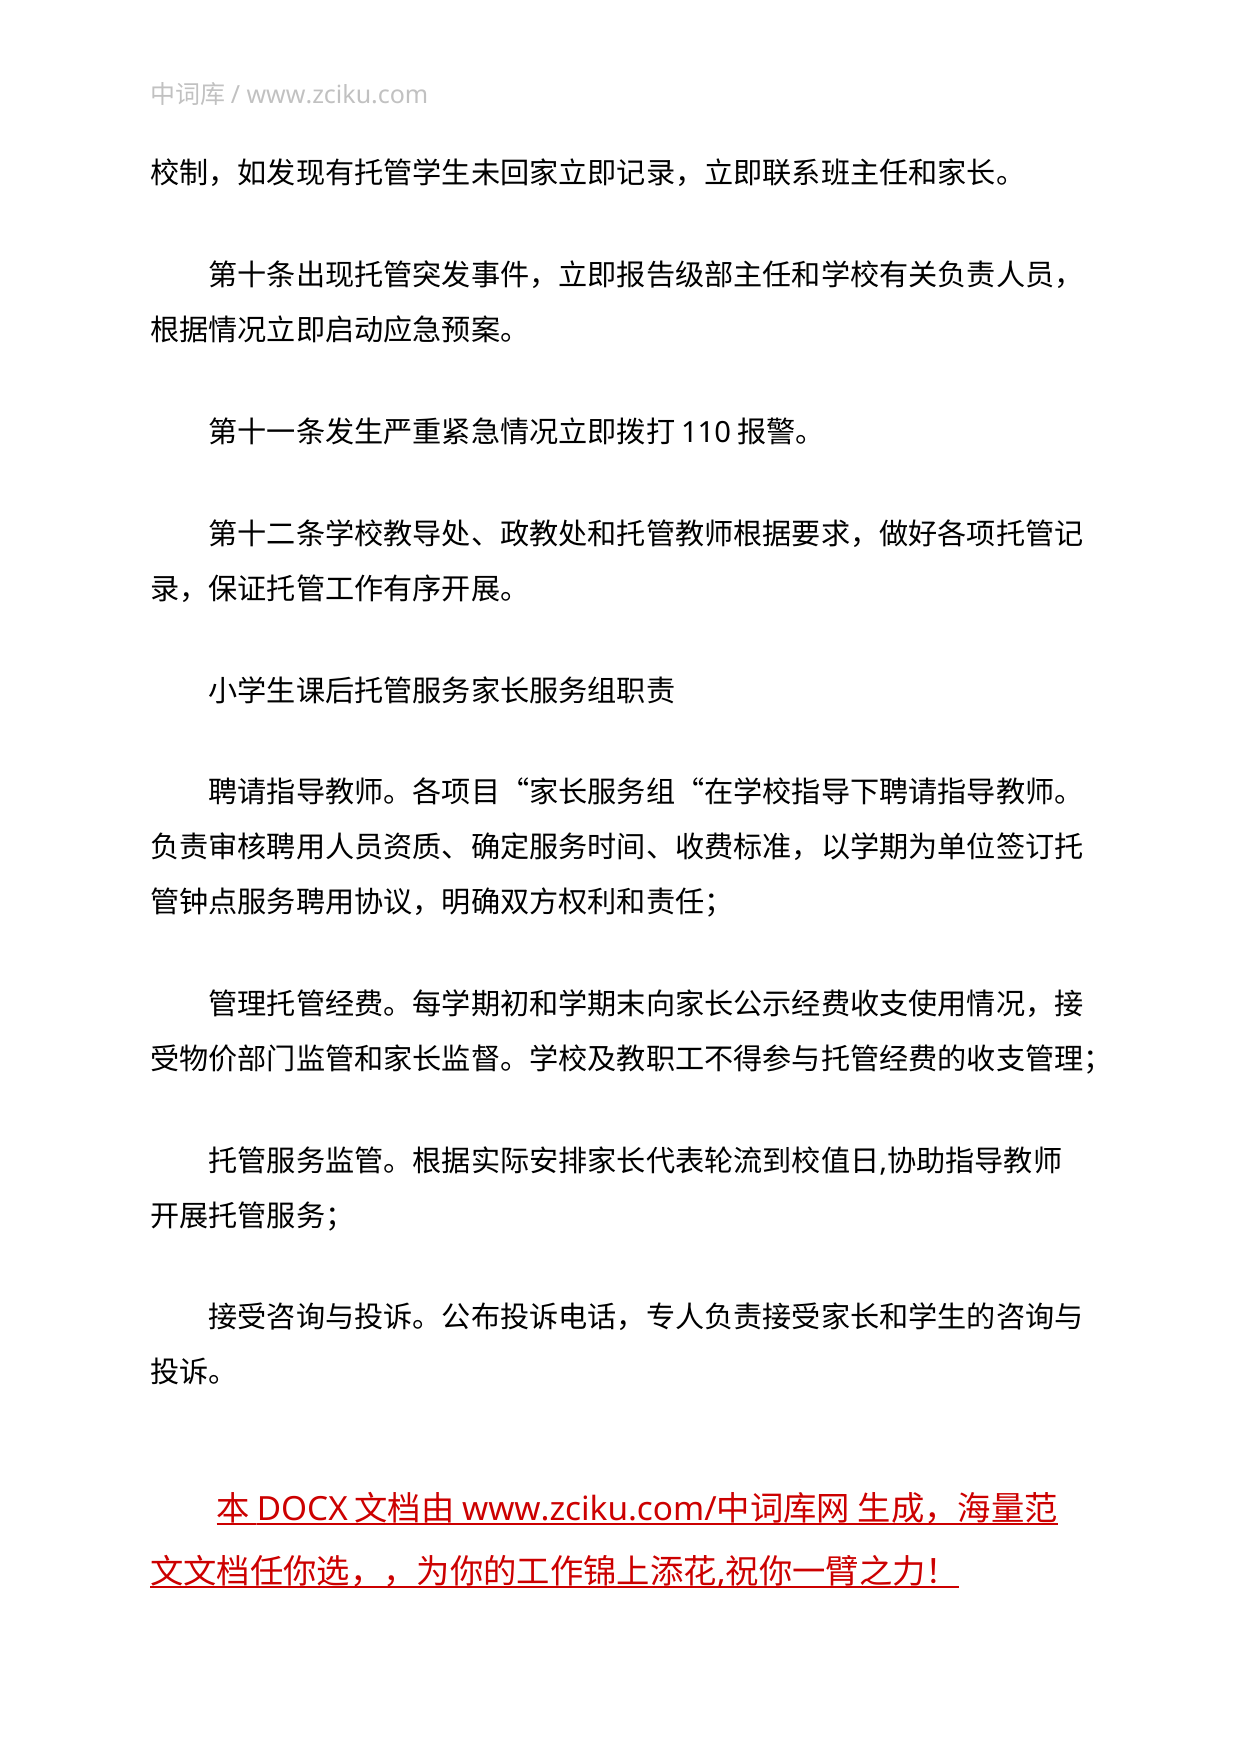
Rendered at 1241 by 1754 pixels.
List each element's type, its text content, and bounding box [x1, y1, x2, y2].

text 第十一条发生严重紧急情况立即拨打110报警。 [150, 408, 1090, 451]
text 管理托管经费。每学期初和学期末向家长公示经费收支使用情况，接受物价部门监管和家长监督。学校及教职工不得参与托管经费的收支管理； [150, 980, 1090, 1078]
text 托管服务监管。根据实际安排家长代表轮流到校值日,协助指导教师开展托管服务； [150, 1137, 1090, 1234]
text 第十二条学校教导处、政教处和托管教师根据要求，做好各项托管记录，保证托管工作有序开展。 [150, 510, 1090, 608]
text 接受咨询与投诉。公布投诉电话，专人负责接受家长和学生的咨询与投诉。 [150, 1294, 1090, 1391]
text 本DOCX文档由 www.zciku.com/中词库网 生成，海量范文文档任你选，，为你的工作锦上添花,祝你一臂之力！ [150, 1482, 1090, 1593]
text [150, 150, 1090, 192]
text 聘请指导教师。各项目“家长服务组“在学校指导下聘请指导教师。负责审核聘用人员资质、确定服务时间、收费标准，以学期为单位签订托管钟点服务聘用协议，明确双方权利和责任； [150, 769, 1090, 921]
text 第十条出现托管突发事件，立即报告级部主任和学校有关负责人员，根据情况立即启动应急预案。 [150, 252, 1090, 349]
text 小学生课后托管服务家长服务组职责 [150, 667, 1090, 709]
